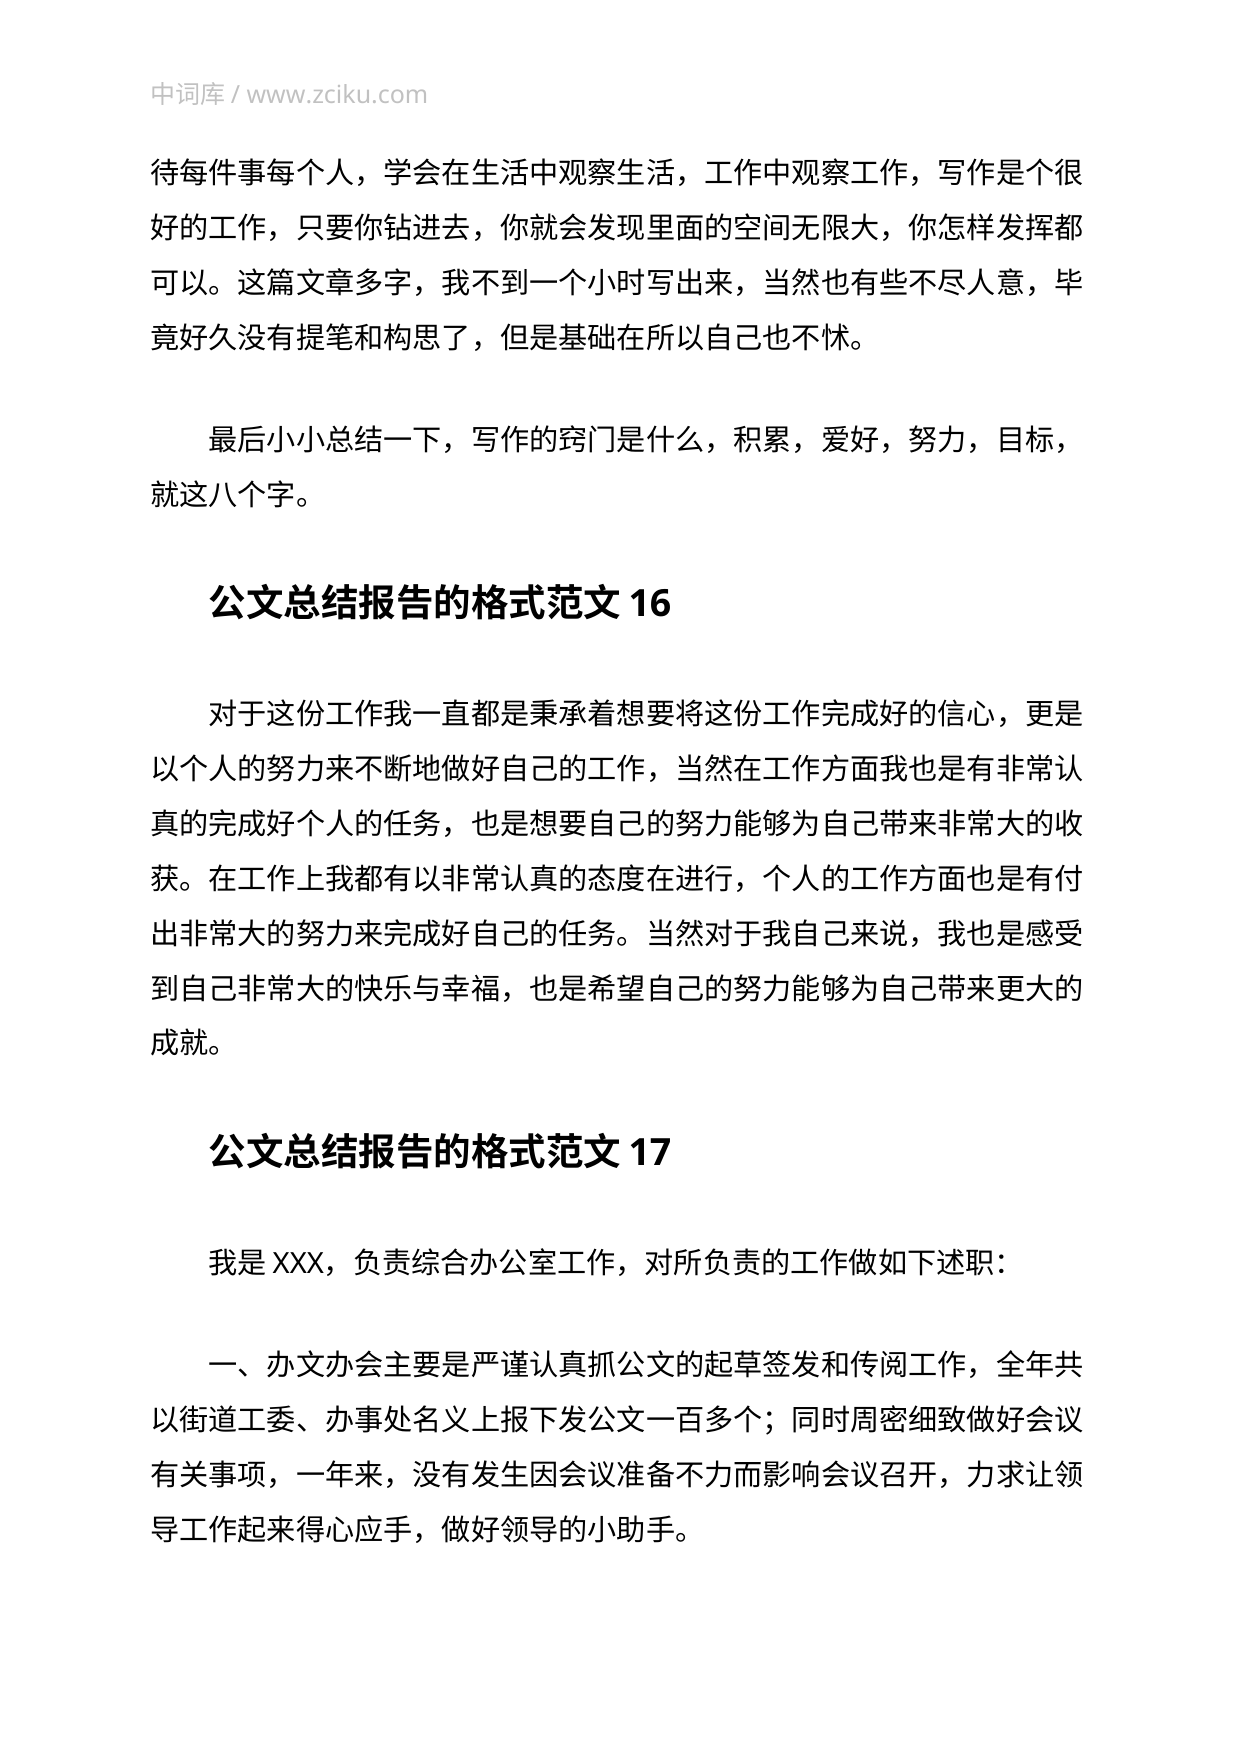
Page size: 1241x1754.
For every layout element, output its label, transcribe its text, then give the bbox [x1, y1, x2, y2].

text 公文总结报告的格式范文16 [150, 573, 1090, 628]
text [150, 150, 1090, 357]
text 一、办文办会主要是严谨认真抓公文的起草签发和传阅工作，全年共以街道工委、办事处名义上报下发公文一百多个；同时周密细致做好会议有关事项，一年来，没有发生因会议准备不力而影响会议召开，力求让领导工作起来得心应手，做好领导的小助手。 [150, 1341, 1090, 1548]
text 公文总结报告的格式范文17 [150, 1122, 1090, 1176]
text 最后小小总结一下，写作的窍门是什么，积累，爱好，努力，目标，就这八个字。 [150, 416, 1090, 514]
text 对于这份工作我一直都是秉承着想要将这份工作完成好的信心，更是以个人的努力来不断地做好自己的工作，当然在工作方面我也是有非常认真的完成好个人的任务，也是想要自己的努力能够为自己带来非常大的收获。在工作上我都有以非常认真的态度在进行，个人的工作方面也是有付出非常大的努力来完成好自己的任务。当然对于我自己来说，我也是感受到自己非常大的快乐与幸福，也是希望自己的努力能够为自己带来更大的成就。 [150, 691, 1090, 1062]
text 我是XXX，负责综合办公室工作，对所负责的工作做如下述职： [150, 1239, 1090, 1282]
